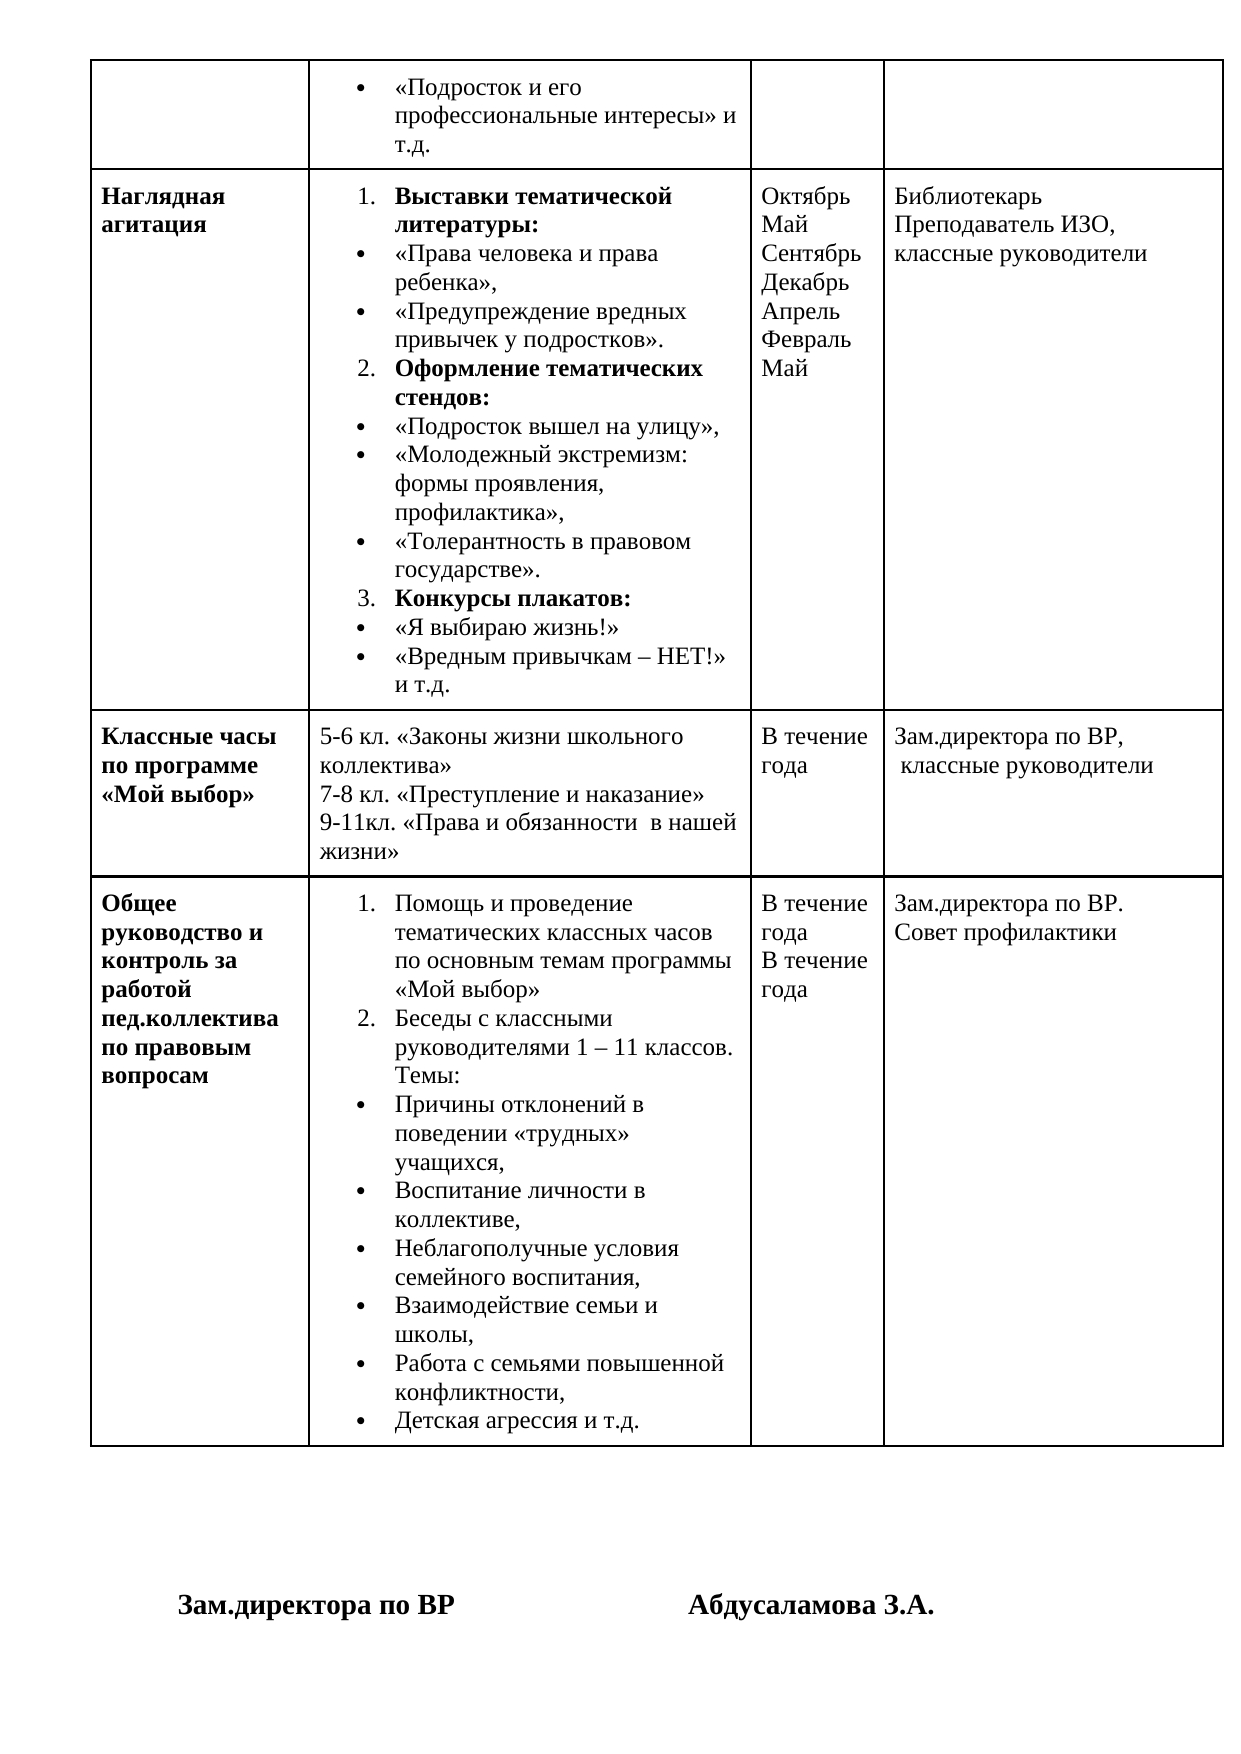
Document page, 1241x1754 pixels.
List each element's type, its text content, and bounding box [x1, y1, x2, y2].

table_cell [752, 61, 883, 168]
table_cell Помощь и проведение тематических классных часов по основным темам программы «Мой выбор» Беседы с классными руководителями 1 – 11 классов. Темы: Причины отклонений в поведении «трудных» учащихся, Воспитание личности в коллективе, Неблагополучные условия семейного воспитания, Взаимодействие семьи и школы, Работа с семьями повышенной конфликтности, Детская агрессия и т.д. [310, 878, 750, 1444]
table_cell Классные часы по программе «Мой выбор» [92, 711, 308, 875]
table_cell Наглядная агитация [92, 170, 308, 709]
table_cell В течение года [752, 711, 883, 875]
text Зам.директора по ВР Абдусаламова З.А. [177, 1587, 1137, 1621]
table_cell Октябрь Май Сентябрь Декабрь Апрель Февраль Май [752, 170, 883, 709]
table_cell 5-6 кл. «Законы жизни школьного коллектива» 7-8 кл. «Преступление и наказание» 9-11кл. «Права и обязанности в нашей жизни» [310, 711, 750, 875]
table_cell Библиотекарь Преподаватель ИЗО, классные руководители [885, 170, 1222, 709]
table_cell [92, 61, 308, 168]
table_cell Зам.директора по ВР, классные руководители [885, 711, 1222, 875]
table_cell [885, 61, 1222, 168]
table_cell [310, 61, 750, 168]
table_cell В течение года В течение года [752, 878, 883, 1444]
table_cell Общее руководство и контроль за работой пед.коллектива по правовым вопросам [92, 878, 308, 1444]
table_cell Выставки тематической литературы: «Права человека и права ребенка», «Предупреждение вредных привычек у подростков». Оформление тематических стендов: «Подросток вышел на улицу», «Молодежный экстремизм: формы проявления, профилактика», «Толерантность в правовом государстве». Конкурсы плакатов: «Я выбираю жизнь!» «Вредным привычкам – НЕТ!» и т.д. [310, 170, 750, 709]
table_cell Зам.директора по ВР. Совет профилактики [885, 878, 1222, 1444]
